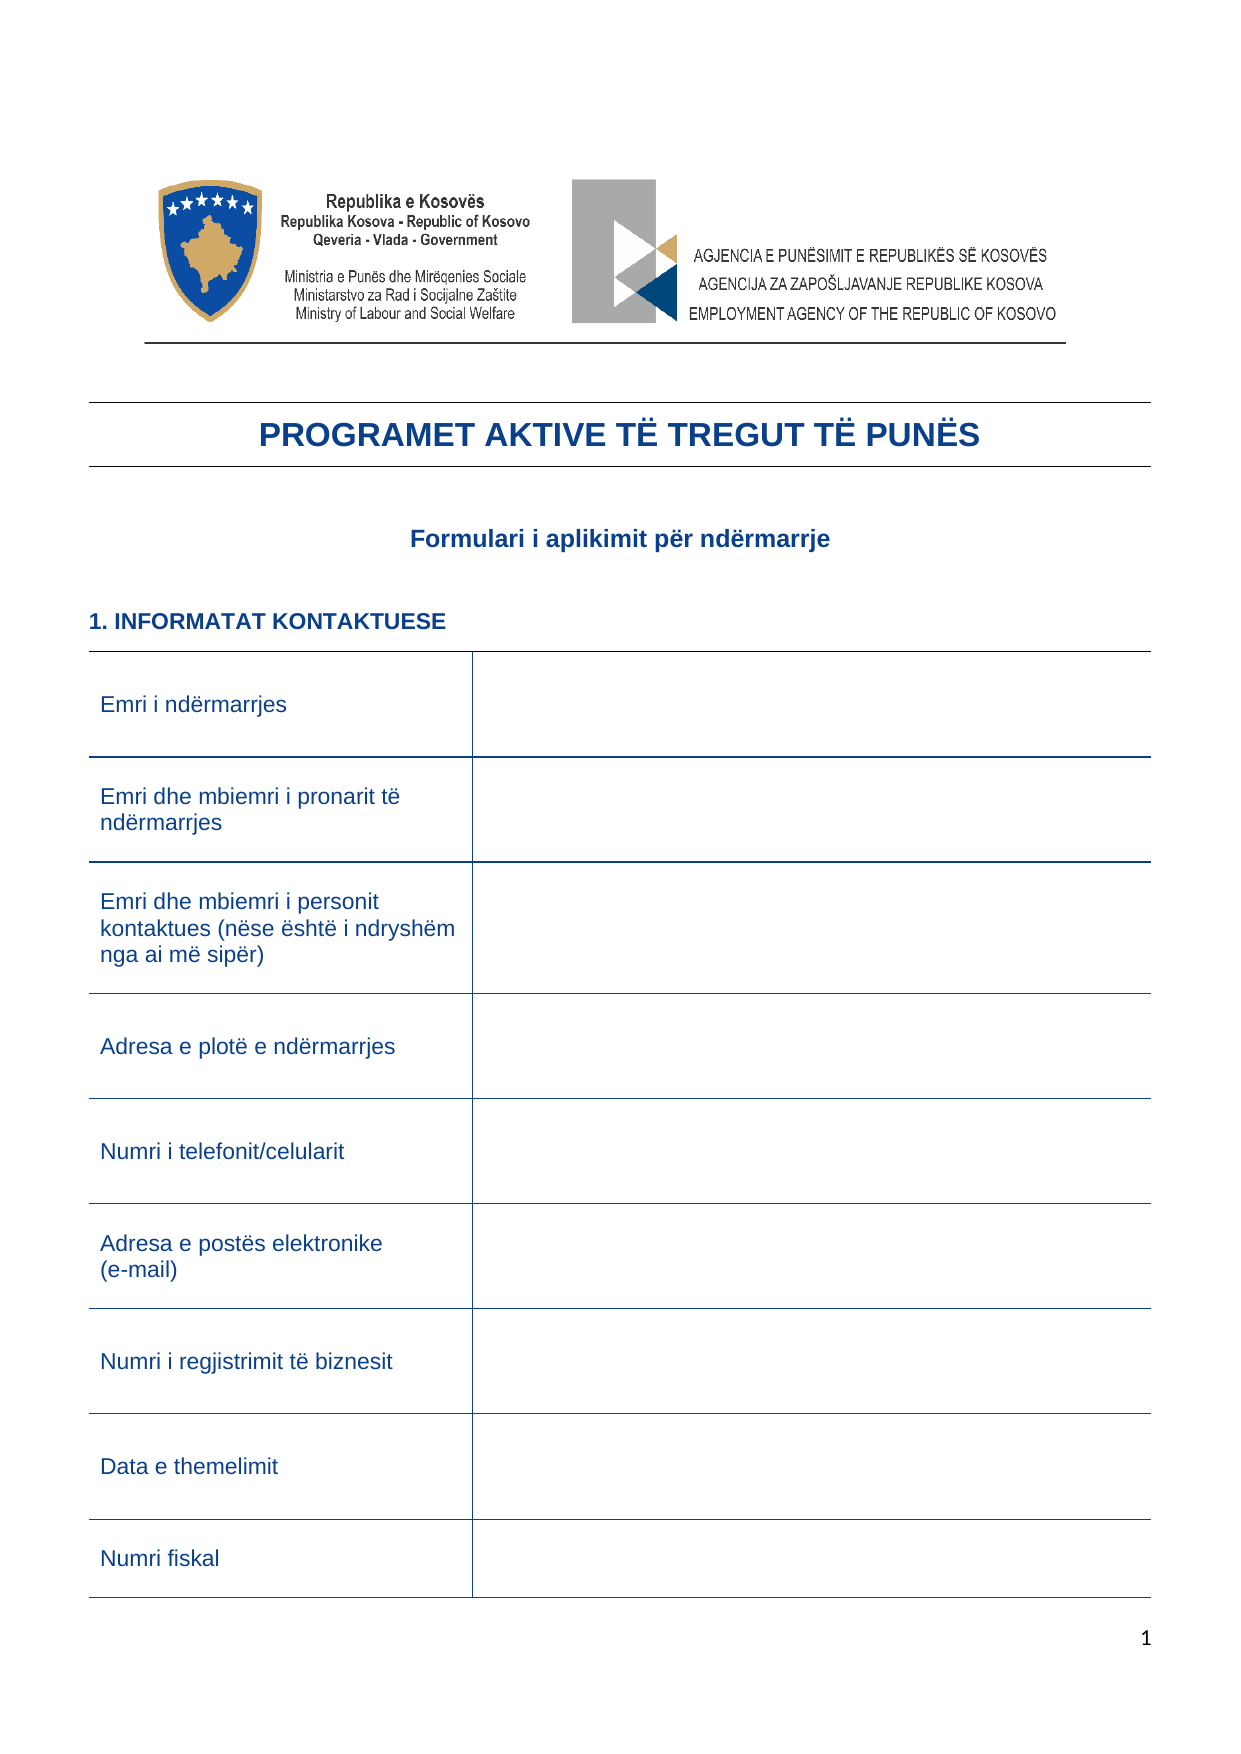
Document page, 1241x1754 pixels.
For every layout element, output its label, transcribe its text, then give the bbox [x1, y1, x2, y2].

table_header Emri i ndërmarrjes [89, 652, 472, 756]
table_cell Adresa e plotë e ndërmarrjes [89, 994, 472, 1098]
table_cell Adresa e postës elektronike (e-mail) [89, 1204, 472, 1308]
table_header PROGRAMET AKTIVE TË TREGUT TË PUNËS [89, 403, 1151, 466]
table_cell [473, 994, 1151, 1098]
table_cell [473, 1520, 1151, 1597]
table_cell [473, 1414, 1151, 1518]
table_cell [473, 1099, 1151, 1203]
table_cell Data e themelimit [89, 1414, 472, 1518]
picture [131, 153, 1079, 355]
table_cell Numri fiskal [89, 1520, 472, 1597]
table_cell Emri dhe mbiemri i pronarit të ndërmarrjes [89, 758, 472, 861]
table_cell Emri dhe mbiemri i personit kontaktues (nëse është i ndryshëm nga ai më sipër) [89, 863, 472, 993]
table_cell [473, 1204, 1151, 1308]
table_cell [473, 1309, 1151, 1413]
table_cell Numri i telefonit/celularit [89, 1099, 472, 1203]
table_cell [473, 758, 1151, 861]
table_cell [473, 863, 1151, 993]
table_header [473, 652, 1151, 756]
table_cell Numri i regjistrimit të biznesit [89, 1309, 472, 1413]
text 1. INFORMATAT KONTAKTUESE [89, 608, 1152, 634]
text Formulari i aplikimit për ndërmarrje [89, 524, 1152, 553]
